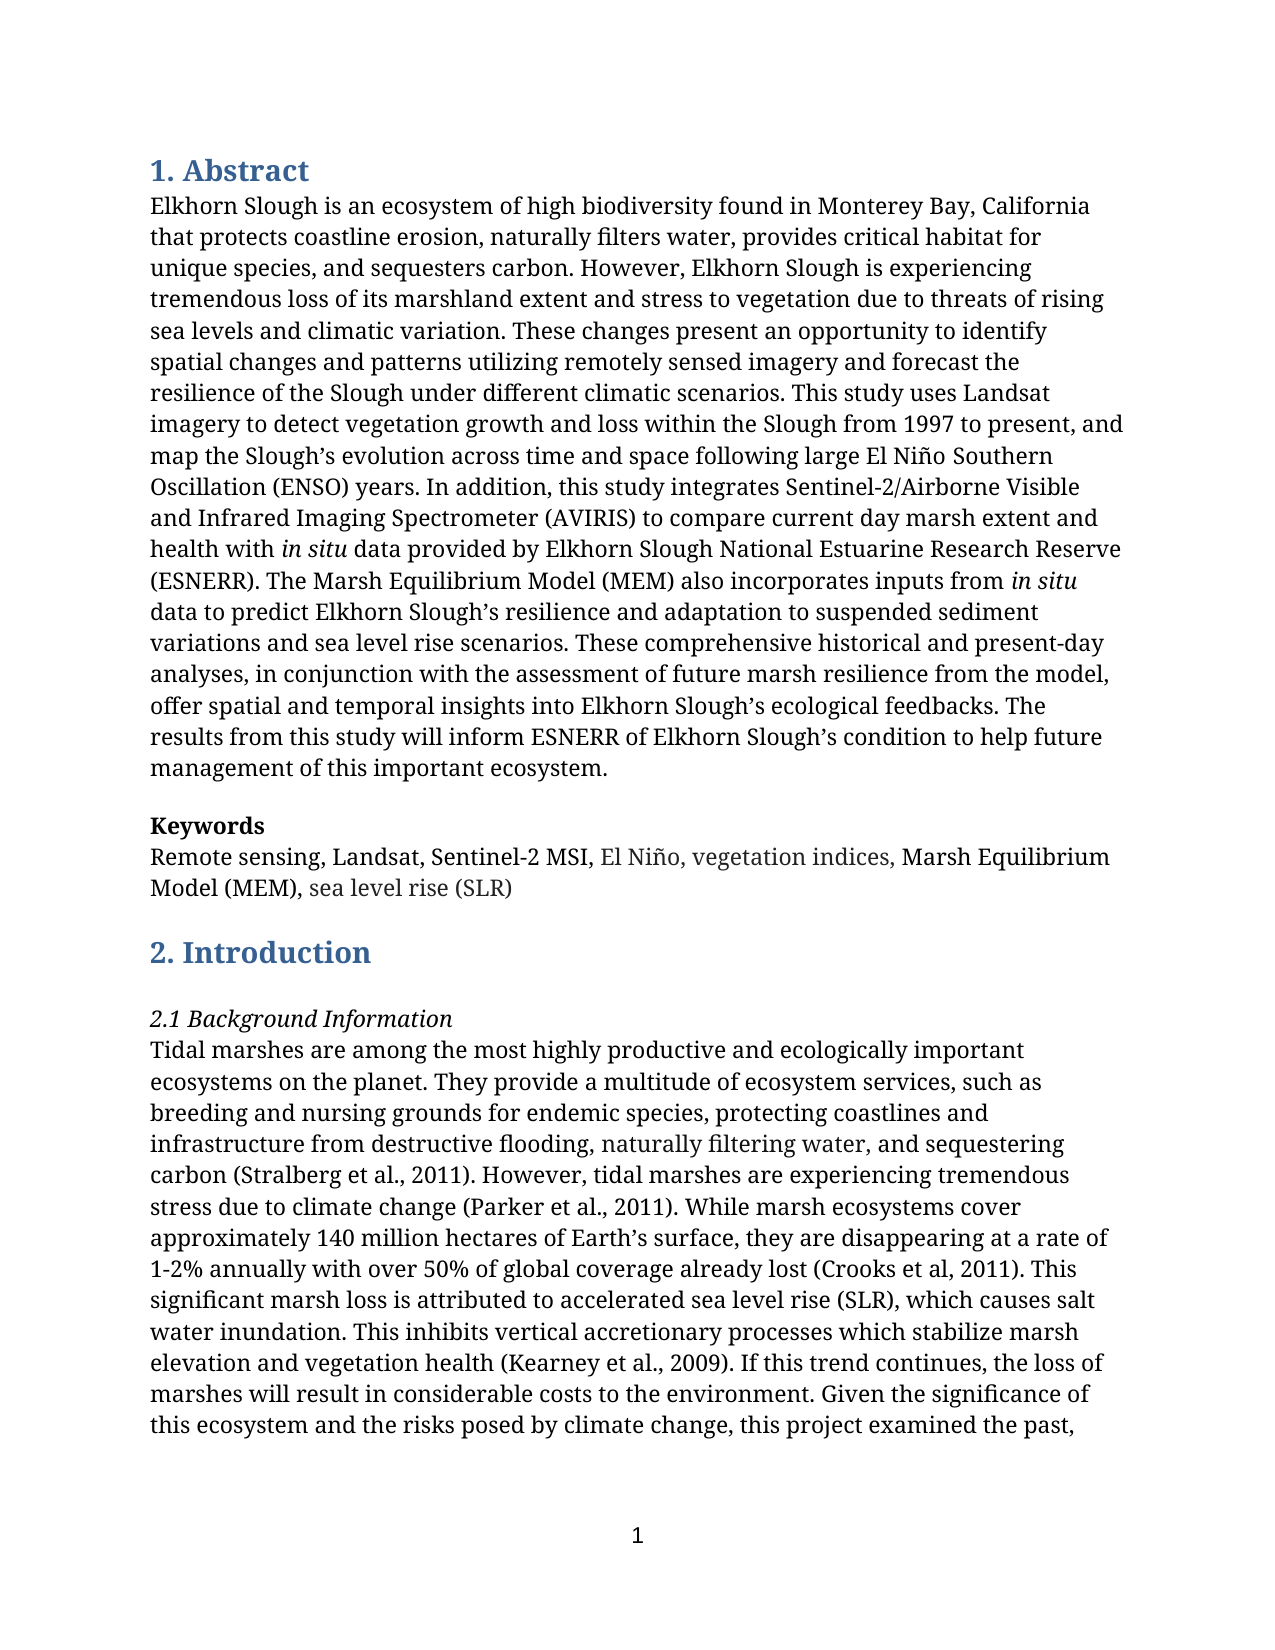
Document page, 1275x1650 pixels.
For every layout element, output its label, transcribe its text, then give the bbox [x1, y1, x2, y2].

list Background Information [150, 1003, 1125, 1034]
text Elkhorn Slough is an ecosystem of high biodiversity found in Monterey Bay, California that protects coastline erosion, naturally filters water, provides critical habitat for unique species, and sequesters carbon. However, Elkhorn Slough is experiencing tremendous loss of its marshland extent and stress to vegetation due to threats of rising sea levels and climatic variation. These changes present an opportunity to identify spatial changes and patterns utilizing remotely sensed imagery and forecast the resilience of the Slough under different climatic scenarios. This study uses Landsat imagery to detect vegetation growth and loss within the Slough from 1997 to present, and map the Slough’s evolution across time and space following large El Niño Southern Oscillation (ENSO) years. In addition, this study integrates Sentinel-2/Airborne Visible and Infrared Imaging Spectrometer (AVIRIS) to compare current day marsh extent and health with in situ data provided by Elkhorn Slough National Estuarine Research Reserve (ESNERR). The Marsh Equilibrium Model (MEM) also incorporates inputs from in situ data to predict Elkhorn Slough’s resilience and adaptation to suspended sediment variations and sea level rise scenarios. These comprehensive historical and present-day analyses, in conjunction with the assessment of future marsh resilience from the model, offer spatial and temporal insights into Elkhorn Slough’s ecological feedbacks. The results from this study will inform ESNERR of Elkhorn Slough’s condition to help future management of this important ecosystem. [150, 190, 1125, 783]
text Keywords [150, 810, 1125, 841]
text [150, 1034, 1125, 1441]
subtitle 2. Introduction [150, 932, 1125, 972]
text 1. Abstract [150, 150, 1125, 190]
text Remote sensing, Landsat, Sentinel-2 MSI, El Niño, vegetation indices, Marsh Equilibrium Model (MEM), sea level rise (SLR) [150, 841, 1125, 903]
